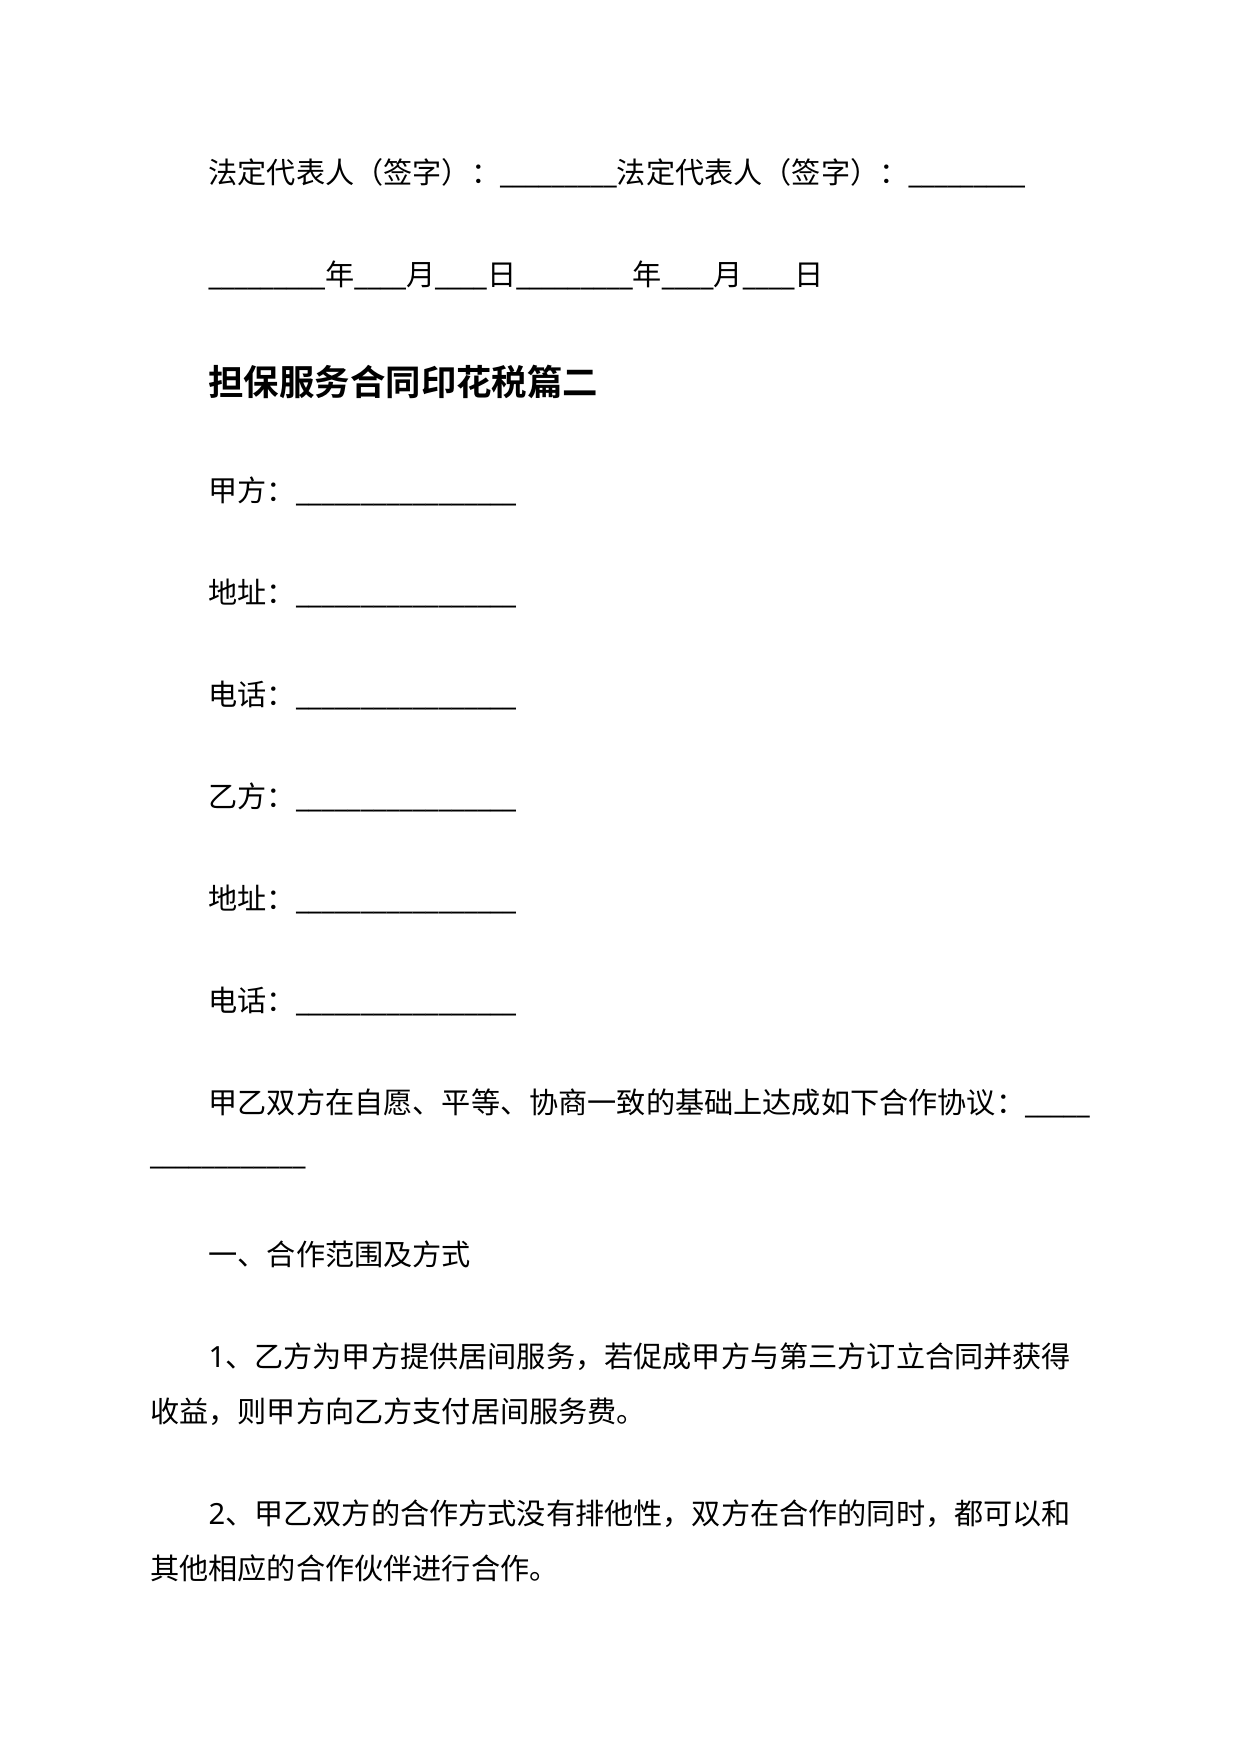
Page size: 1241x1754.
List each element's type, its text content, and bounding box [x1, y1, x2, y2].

text 担保服务合同印花税篇二 [150, 354, 1090, 405]
text 电话：_________________ [150, 977, 1090, 1020]
text 地址：_________________ [150, 569, 1090, 612]
text 2、甲乙双方的合作方式没有排他性，双方在合作的同时，都可以和其他相应的合作伙伴进行合作。 [150, 1491, 1090, 1588]
text _________年____月____日_________年____月____日 [150, 252, 1090, 294]
text 1、乙方为甲方提供居间服务，若促成甲方与第三方订立合同并获得收益，则甲方向乙方支付居间服务费。 [150, 1334, 1090, 1431]
text 法定代表人（签字）：_________法定代表人（签字）：_________ [150, 150, 1090, 192]
text 地址：_________________ [150, 875, 1090, 918]
text 一、合作范围及方式 [150, 1232, 1090, 1274]
text 甲方：_________________ [150, 467, 1090, 510]
text 甲乙双方在自愿、平等、协商一致的基础上达成如下合作协议：_________________ [150, 1079, 1090, 1173]
text 电话：_________________ [150, 671, 1090, 714]
text 乙方：_________________ [150, 773, 1090, 816]
